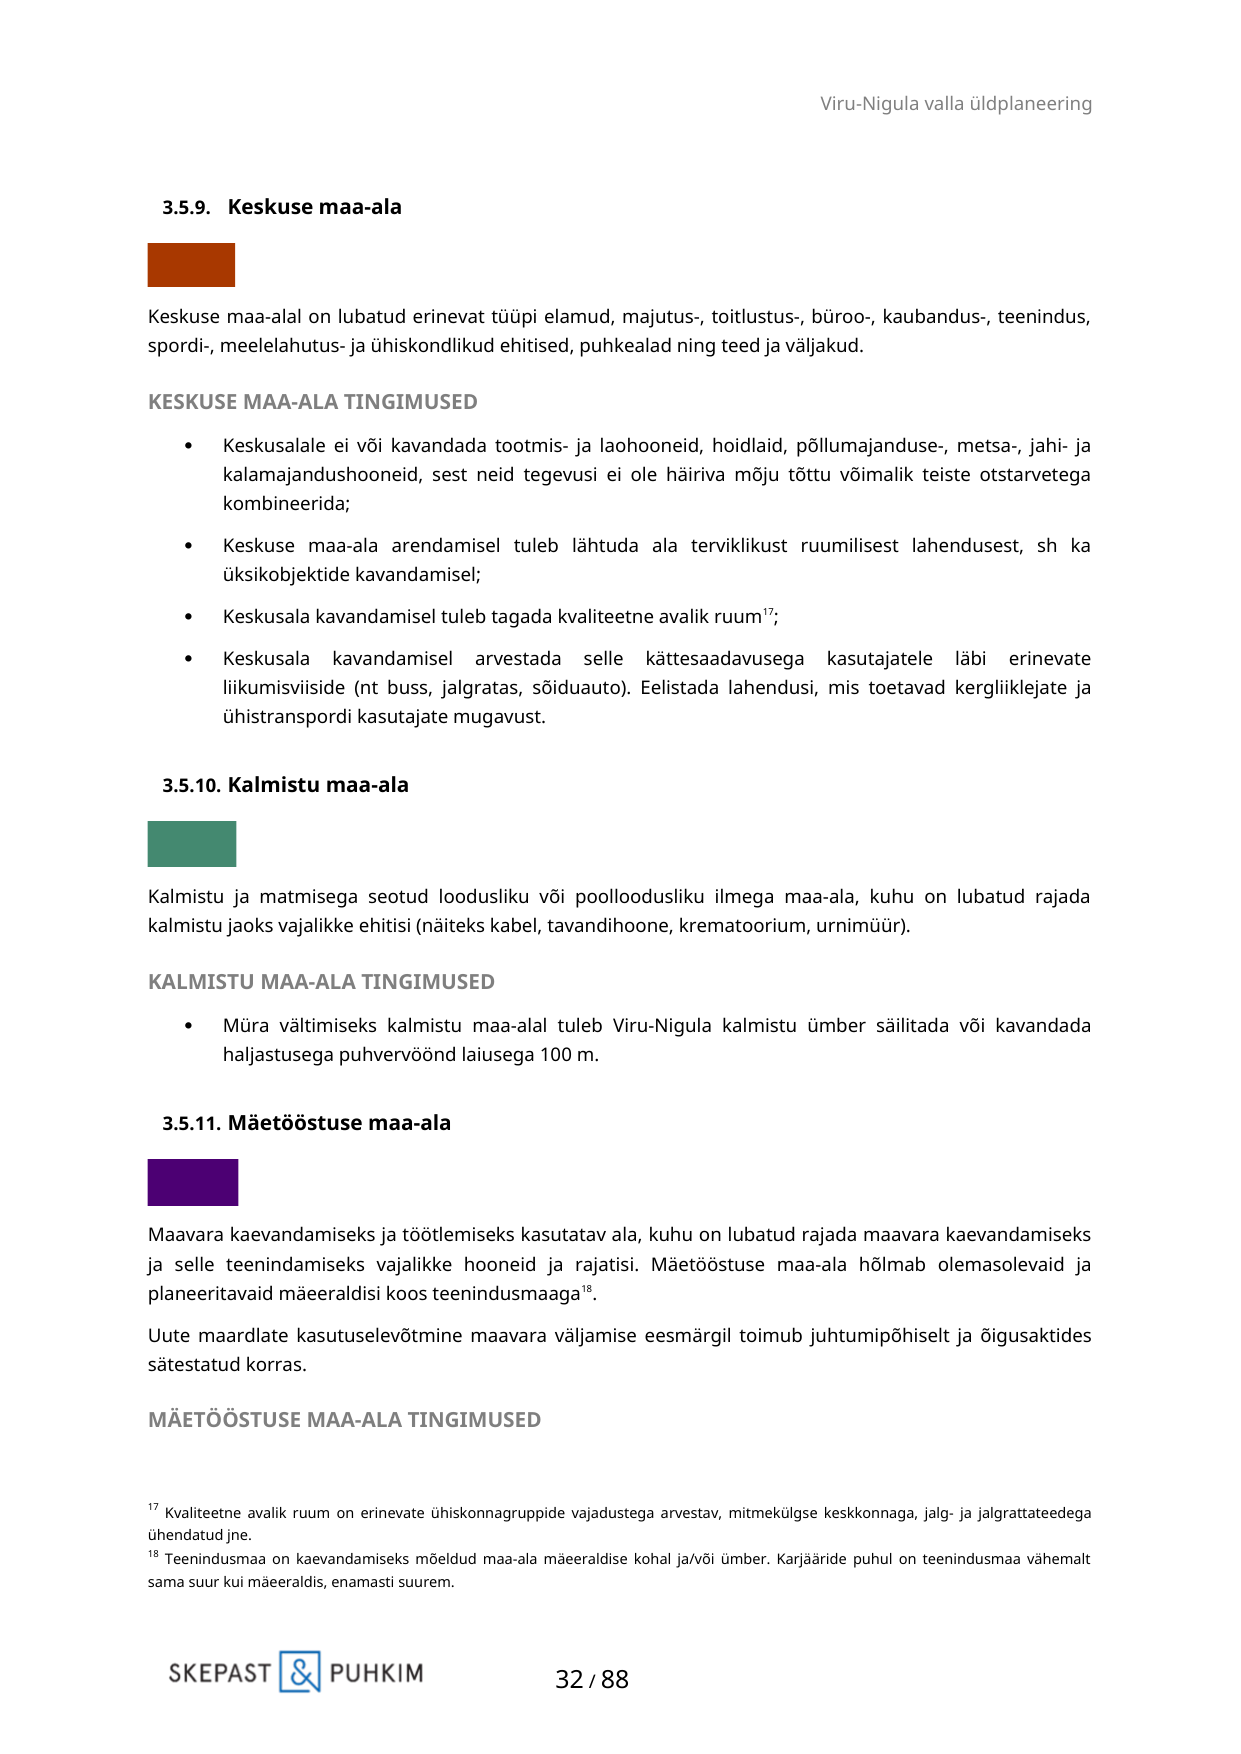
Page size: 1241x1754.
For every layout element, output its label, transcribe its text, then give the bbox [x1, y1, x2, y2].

list Keskuse maa-ala arendamisel tuleb lähtuda ala terviklikust ruumilisest lahendusest, sh ka üksikobjektide kavandamisel; [185, 532, 1092, 587]
list Keskusala kavandamisel tuleb tagada kvaliteetne avalik ruum; [185, 603, 1092, 629]
text KESKUSE MAA-ALA TINGIMUSED [148, 387, 1092, 415]
subtitle Mäetööstuse maa-ala [162, 1108, 1092, 1136]
list Keskusalale ei või kavandada tootmis- ja laohooneid, hoidlaid, põllumajanduse-, metsa-, jahi- ja kalamajandushooneid, sest neid tegevusi ei ole häiriva mõju tõttu võimalik teiste otstarvetega kombineerida; [185, 432, 1092, 516]
text MÄETÖÖSTUSE MAA-ALA TINGIMUSED [148, 1406, 1092, 1434]
text Keskuse maa-alal on lubatud erinevat tüüpi elamud, majutus-, toitlustus-, büroo-, kaubandus-, teenindus, spordi-, meelelahutus- ja ühiskondlikud ehitised, puhkealad ning teed ja väljakud. [148, 303, 1092, 358]
subtitle Kalmistu maa-ala [162, 770, 1092, 799]
subtitle Keskuse maa-ala [162, 192, 1092, 220]
picture [147, 821, 237, 867]
text Uute maardlate kasutuselevõtmine maavara väljamise eesmärgil toimub juhtumipõhiselt ja õigusaktides sätestatud korras. [148, 1322, 1092, 1377]
list Müra vältimiseks kalmistu maa-alal tuleb Viru-Nigula kalmistu ümber säilitada või kavandada haljastusega puhvervöönd laiusega 100 m. [185, 1012, 1092, 1067]
picture [147, 1159, 239, 1206]
picture [147, 1613, 449, 1732]
list Keskusala kavandamisel arvestada selle kättesaadavusega kasutajatele läbi erinevate liikumisviiside (nt buss, jalgratas, sõiduauto). Eelistada lahendusi, mis toetavad kergliiklejate ja ühistranspordi kasutajate mugavust. [185, 645, 1092, 729]
text Maavara kaevandamiseks ja töötlemiseks kasutatav ala, kuhu on lubatud rajada maavara kaevandamiseks ja selle teenindamiseks vajalikke hooneid ja rajatisi. Mäetööstuse maa-ala hõlmab olemasolevaid ja planeeritavaid mäeeraldisi koos teenindusmaaga. [148, 1222, 1092, 1306]
text KALMISTU MAA-ALA TINGIMUSED [148, 967, 1092, 995]
text Kalmistu ja matmisega seotud loodusliku või poolloodusliku ilmega maa-ala, kuhu on lubatud rajada kalmistu jaoks vajalikke ehitisi (näiteks kabel, tavandihoone, krematoorium, urnimüür). [148, 883, 1092, 938]
picture [147, 243, 236, 287]
